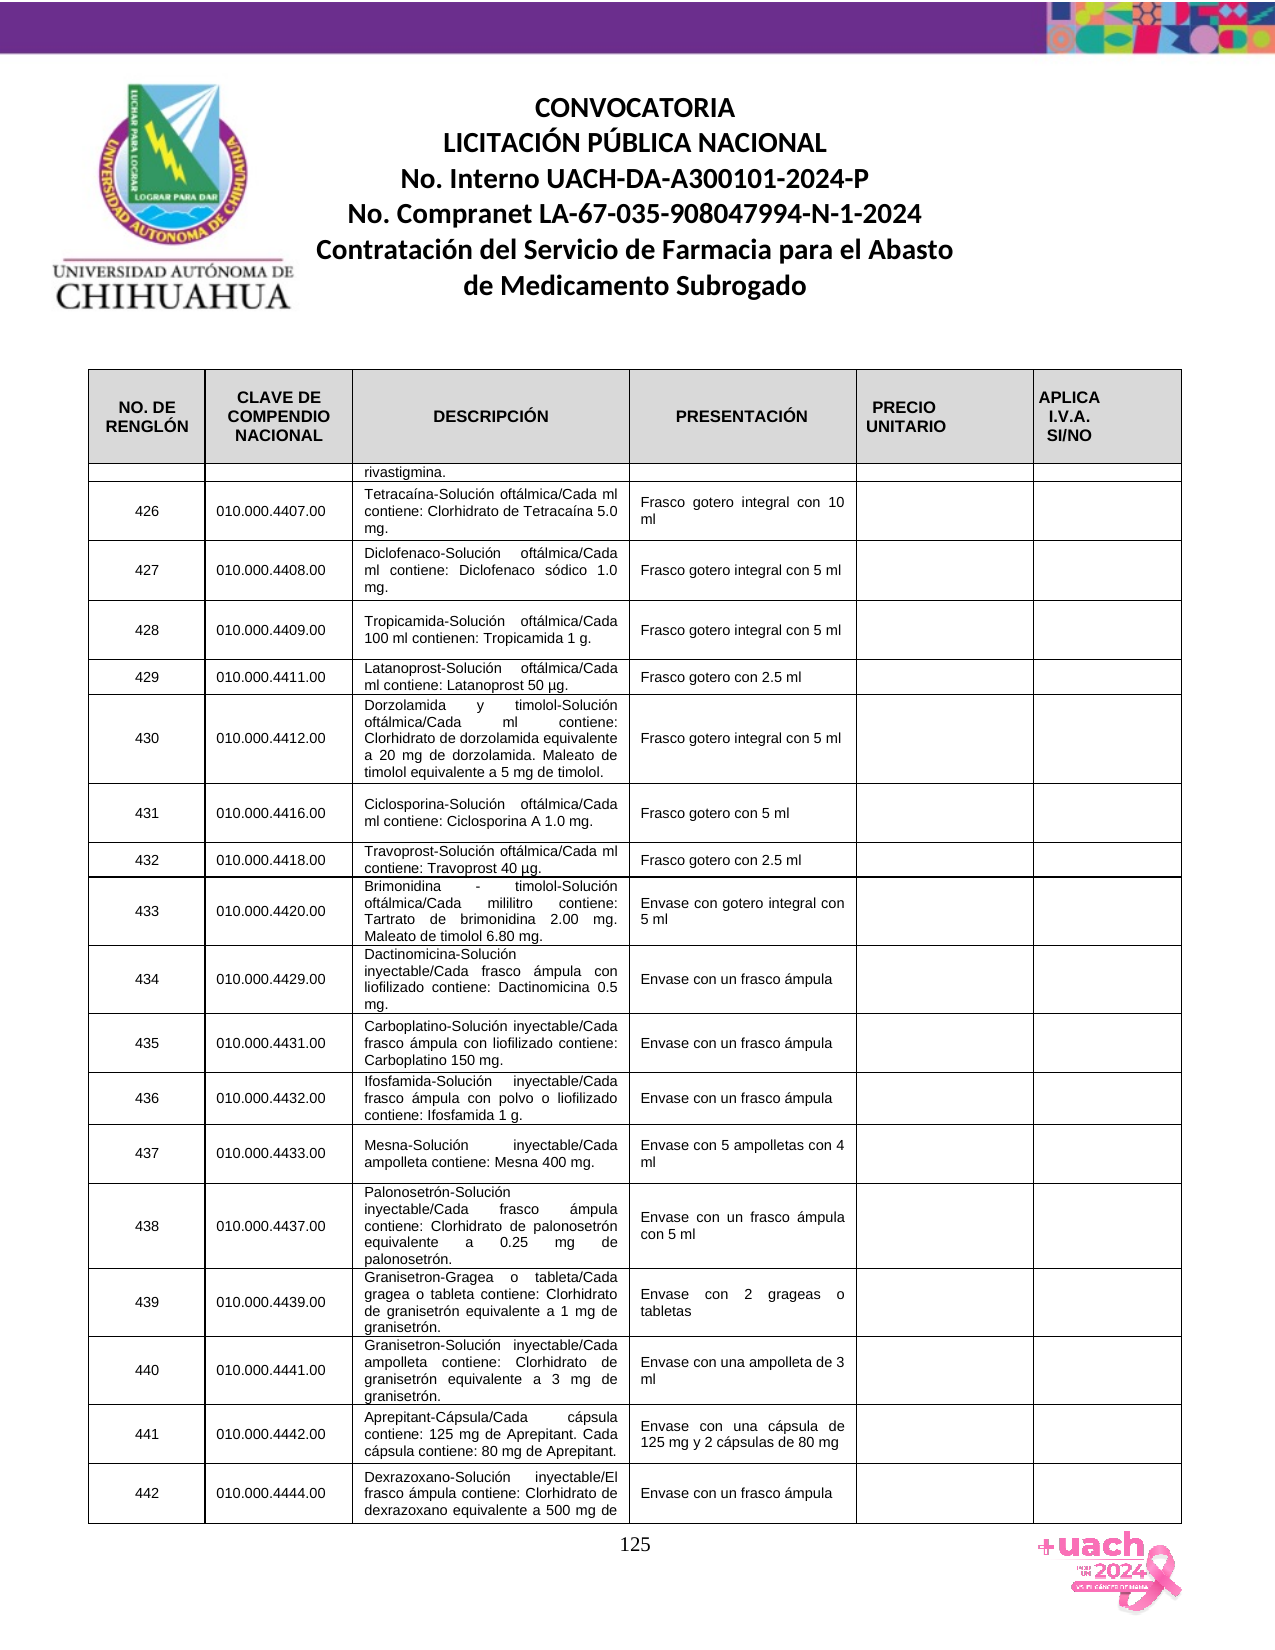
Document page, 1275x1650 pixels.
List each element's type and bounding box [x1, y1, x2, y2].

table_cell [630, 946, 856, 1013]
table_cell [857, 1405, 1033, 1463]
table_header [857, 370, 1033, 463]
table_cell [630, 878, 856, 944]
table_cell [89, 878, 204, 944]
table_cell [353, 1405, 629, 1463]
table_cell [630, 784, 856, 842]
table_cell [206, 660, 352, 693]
picture [0, 2, 1275, 326]
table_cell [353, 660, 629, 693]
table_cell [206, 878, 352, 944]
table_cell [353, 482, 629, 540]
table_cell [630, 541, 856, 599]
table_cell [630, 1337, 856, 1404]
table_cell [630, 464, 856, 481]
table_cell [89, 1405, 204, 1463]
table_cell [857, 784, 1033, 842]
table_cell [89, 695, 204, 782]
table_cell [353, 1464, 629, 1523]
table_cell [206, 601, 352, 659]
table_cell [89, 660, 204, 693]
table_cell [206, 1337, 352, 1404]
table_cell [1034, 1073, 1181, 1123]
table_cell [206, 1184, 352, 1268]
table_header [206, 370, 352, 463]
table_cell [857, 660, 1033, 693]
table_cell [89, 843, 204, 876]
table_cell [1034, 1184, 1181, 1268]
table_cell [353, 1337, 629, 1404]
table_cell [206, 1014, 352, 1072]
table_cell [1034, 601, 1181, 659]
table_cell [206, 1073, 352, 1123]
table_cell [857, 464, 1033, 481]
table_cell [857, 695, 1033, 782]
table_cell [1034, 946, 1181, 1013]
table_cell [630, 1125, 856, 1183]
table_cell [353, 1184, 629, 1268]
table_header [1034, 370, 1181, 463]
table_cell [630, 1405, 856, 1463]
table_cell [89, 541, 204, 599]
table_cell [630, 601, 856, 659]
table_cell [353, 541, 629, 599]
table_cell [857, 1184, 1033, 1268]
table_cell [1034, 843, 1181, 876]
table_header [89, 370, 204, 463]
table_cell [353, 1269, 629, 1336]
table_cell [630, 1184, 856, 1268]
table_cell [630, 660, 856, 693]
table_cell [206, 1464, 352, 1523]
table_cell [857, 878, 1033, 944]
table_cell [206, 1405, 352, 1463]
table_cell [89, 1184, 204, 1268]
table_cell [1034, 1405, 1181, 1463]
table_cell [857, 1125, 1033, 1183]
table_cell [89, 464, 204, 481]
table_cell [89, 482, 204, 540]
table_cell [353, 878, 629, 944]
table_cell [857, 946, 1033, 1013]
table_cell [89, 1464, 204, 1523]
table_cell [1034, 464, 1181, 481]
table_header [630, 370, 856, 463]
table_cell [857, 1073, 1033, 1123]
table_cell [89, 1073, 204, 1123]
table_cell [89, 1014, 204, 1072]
picture [1003, 1476, 1229, 1650]
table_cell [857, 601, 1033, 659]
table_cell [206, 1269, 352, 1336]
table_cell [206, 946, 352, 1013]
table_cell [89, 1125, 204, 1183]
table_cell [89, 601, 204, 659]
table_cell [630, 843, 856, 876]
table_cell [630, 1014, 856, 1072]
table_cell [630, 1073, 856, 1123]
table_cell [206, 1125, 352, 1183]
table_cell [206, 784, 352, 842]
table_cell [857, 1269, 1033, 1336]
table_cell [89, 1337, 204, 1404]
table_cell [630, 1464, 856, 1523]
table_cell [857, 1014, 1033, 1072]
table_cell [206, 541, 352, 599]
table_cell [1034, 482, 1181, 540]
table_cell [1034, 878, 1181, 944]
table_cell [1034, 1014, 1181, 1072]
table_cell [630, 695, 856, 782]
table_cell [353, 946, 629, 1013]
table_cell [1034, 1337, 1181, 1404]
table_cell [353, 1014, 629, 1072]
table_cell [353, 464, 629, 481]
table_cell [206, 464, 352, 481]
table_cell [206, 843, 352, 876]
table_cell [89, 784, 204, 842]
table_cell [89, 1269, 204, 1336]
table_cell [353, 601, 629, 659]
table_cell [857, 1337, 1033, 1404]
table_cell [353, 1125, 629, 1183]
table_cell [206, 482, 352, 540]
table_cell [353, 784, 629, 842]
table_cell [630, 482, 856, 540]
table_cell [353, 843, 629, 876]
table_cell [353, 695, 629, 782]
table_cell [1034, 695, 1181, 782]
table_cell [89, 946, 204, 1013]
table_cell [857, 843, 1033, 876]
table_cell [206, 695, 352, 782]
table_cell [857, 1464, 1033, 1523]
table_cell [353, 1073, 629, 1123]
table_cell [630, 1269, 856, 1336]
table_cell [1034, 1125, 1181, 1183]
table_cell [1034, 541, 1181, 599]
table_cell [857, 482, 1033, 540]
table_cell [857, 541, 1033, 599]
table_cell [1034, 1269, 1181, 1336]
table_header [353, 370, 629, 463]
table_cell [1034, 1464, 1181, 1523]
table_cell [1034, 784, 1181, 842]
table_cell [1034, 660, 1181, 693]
